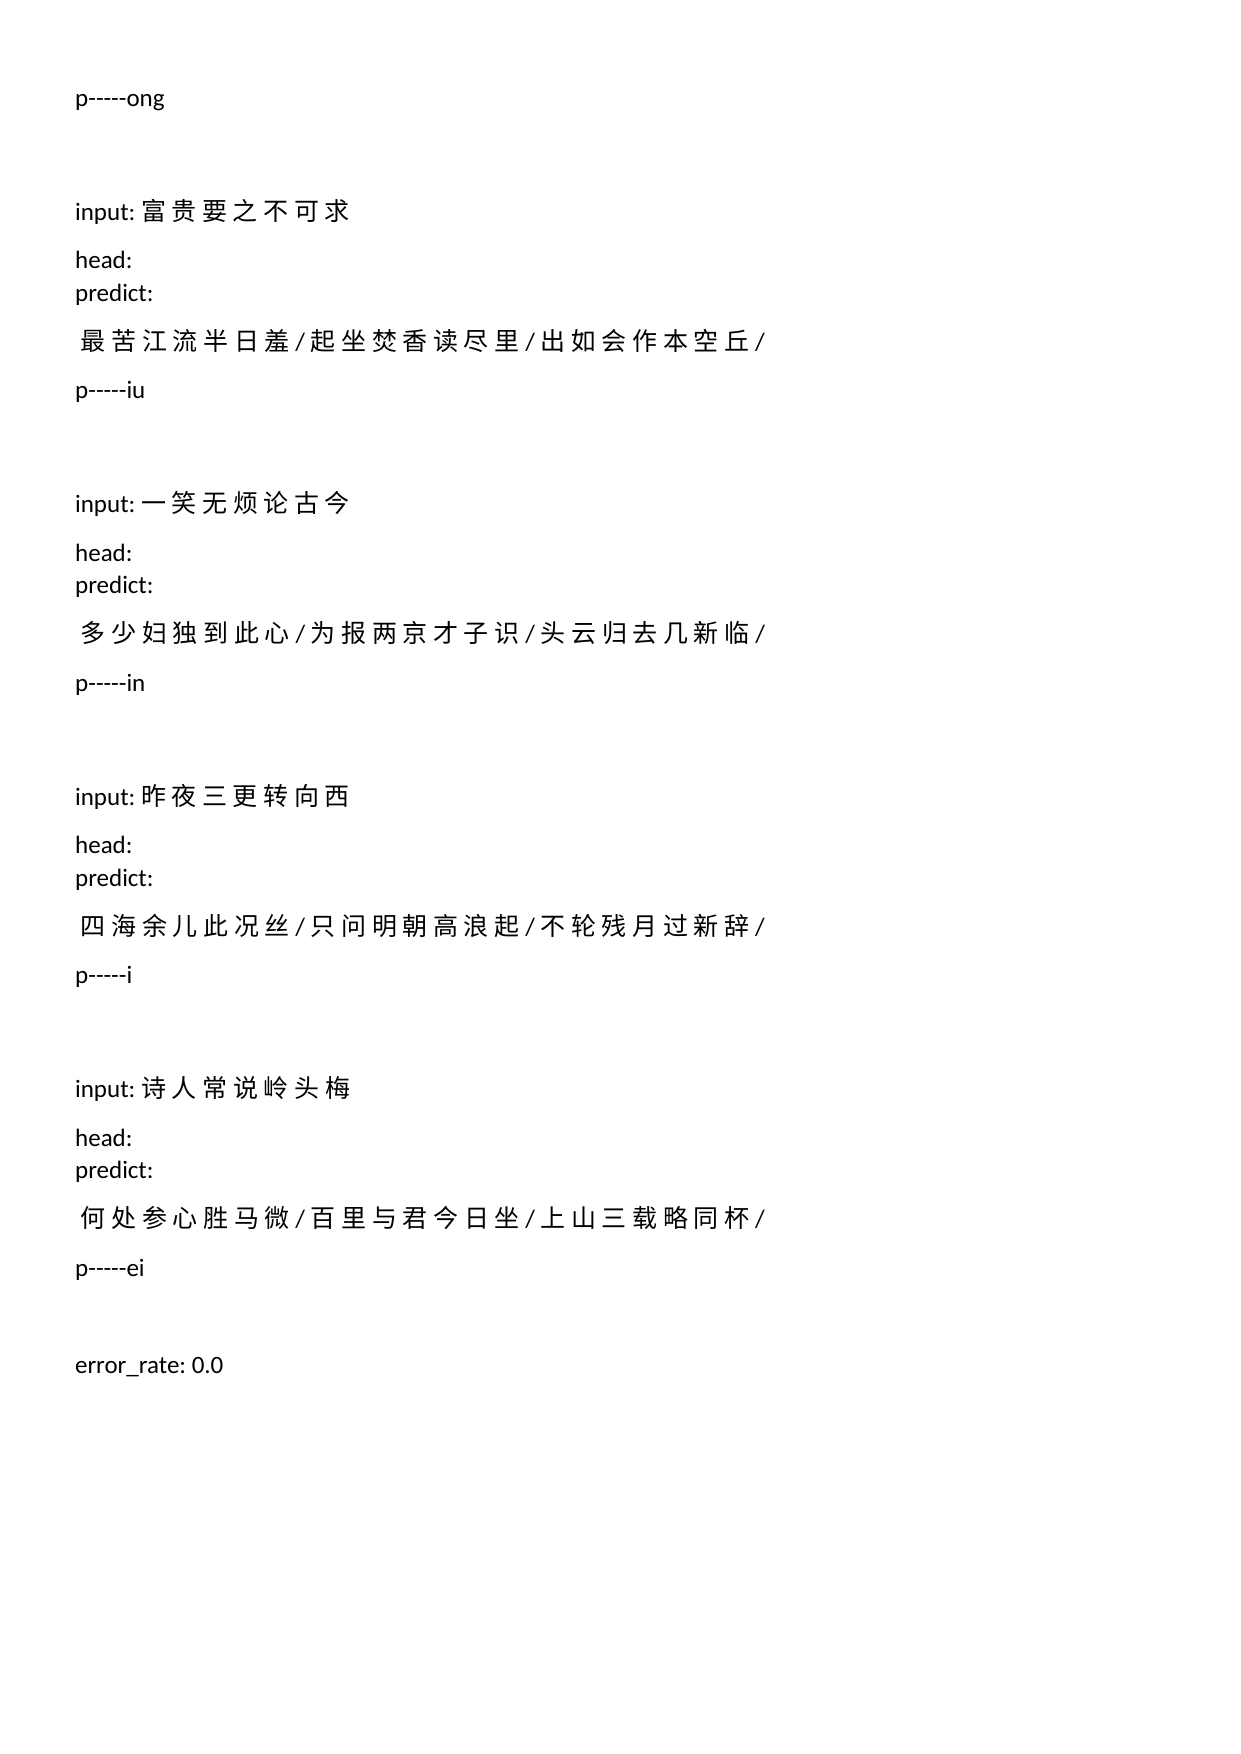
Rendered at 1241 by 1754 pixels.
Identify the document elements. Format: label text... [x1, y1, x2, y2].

text predict: [75, 861, 1165, 893]
text head: [75, 1121, 1165, 1153]
text input: 富 贵 要 之 不 可 求 [75, 178, 1165, 243]
text p-----i [75, 958, 1165, 991]
text head: [75, 536, 1165, 568]
text p-----ong [75, 81, 1165, 113]
text 何 处 参 心 胜 马 微 / 百 里 与 君 今 日 坐 / 上 山 三 载 略 同 杯 / [75, 1186, 1165, 1251]
text p-----in [75, 666, 1165, 698]
text predict: [75, 568, 1165, 601]
text input: 一 笑 无 烦 论 古 今 [75, 471, 1165, 536]
text p-----ei [75, 1251, 1165, 1283]
text 多 少 妇 独 到 此 心 / 为 报 两 京 才 子 识 / 头 云 归 去 几 新 临 / [75, 601, 1165, 666]
text head: [75, 243, 1165, 276]
text head: [75, 828, 1165, 861]
text error_rate: 0.0 [75, 1348, 1165, 1381]
text 最 苦 江 流 半 日 羞 / 起 坐 焚 香 读 尽 里 / 出 如 会 作 本 空 丘 / [75, 308, 1165, 373]
text input: 诗 人 常 说 岭 头 梅 [75, 1056, 1165, 1121]
text predict: [75, 276, 1165, 308]
text 四 海 余 儿 此 况 丝 / 只 问 明 朝 高 浪 起 / 不 轮 残 月 过 新 辞 / [75, 893, 1165, 958]
text p-----iu [75, 373, 1165, 406]
text input: 昨 夜 三 更 转 向 西 [75, 763, 1165, 828]
text predict: [75, 1153, 1165, 1186]
